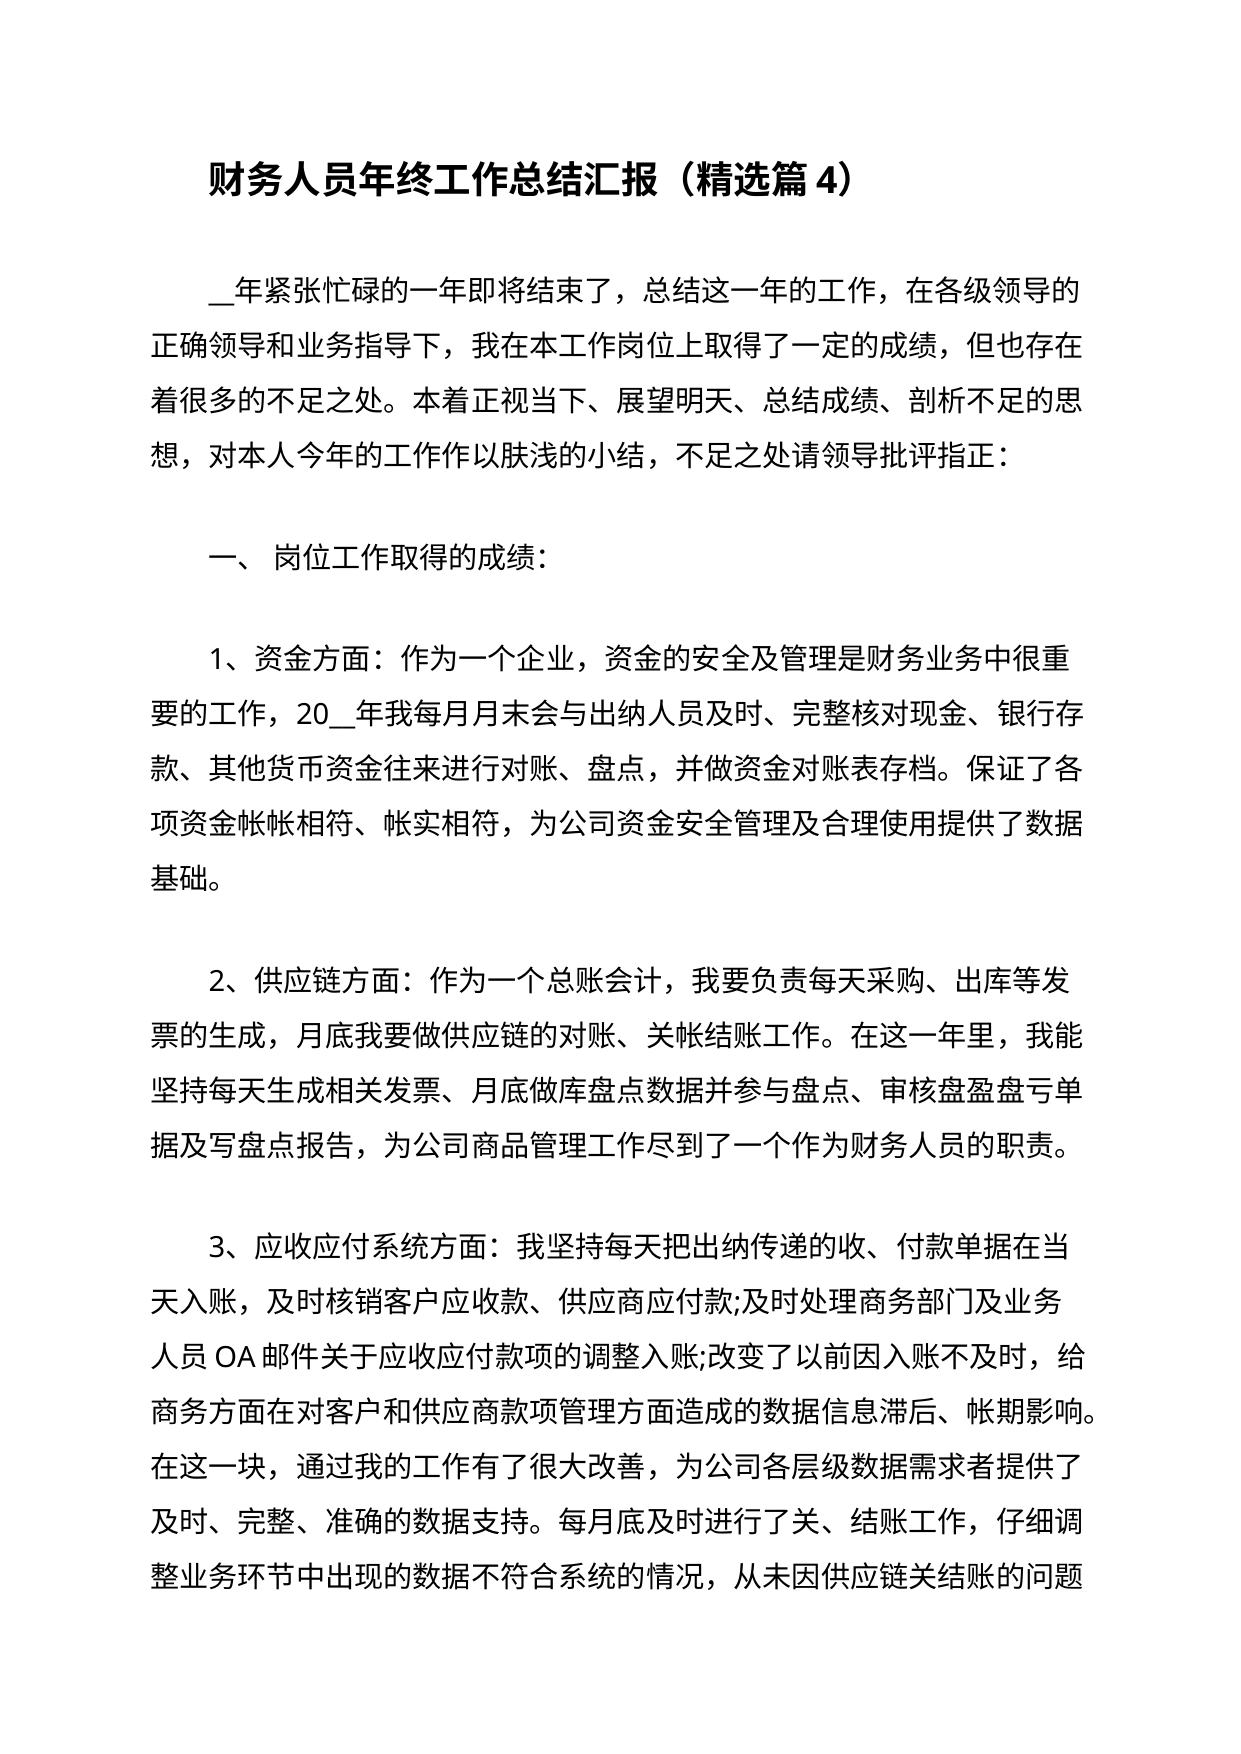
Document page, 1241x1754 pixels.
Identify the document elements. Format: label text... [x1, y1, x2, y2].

text 2、供应链方面：作为一个总账会计，我要负责每天采购、出库等发票的生成，月底我要做供应链的对账、关帐结账工作。在这一年里，我能坚持每天生成相关发票、月底做库盘点数据并参与盘点、审核盘盈盘亏单据及写盘点报告，为公司商品管理工作尽到了一个作为财务人员的职责。 [150, 957, 1090, 1164]
text __年紧张忙碌的一年即将结束了，总结这一年的工作，在各级领导的正确领导和业务指导下，我在本工作岗位上取得了一定的成绩，但也存在着很多的不足之处。本着正视当下、展望明天、总结成绩、剖析不足的思想，对本人今年的工作作以肤浅的小结，不足之处请领导批评指正： [150, 268, 1090, 475]
text 1、资金方面：作为一个企业，资金的安全及管理是财务业务中很重要的工作，20__年我每月月末会与出纳人员及时、完整核对现金、银行存款、其他货币资金往来进行对账、盘点，并做资金对账表存档。保证了各项资金帐帐相符、帐实相符，为公司资金安全管理及合理使用提供了数据基础。 [150, 636, 1090, 898]
text 财务人员年终工作总结汇报（精选篇4） [150, 150, 1090, 204]
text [150, 1224, 1090, 1596]
text 一、 岗位工作取得的成绩： [150, 534, 1090, 576]
